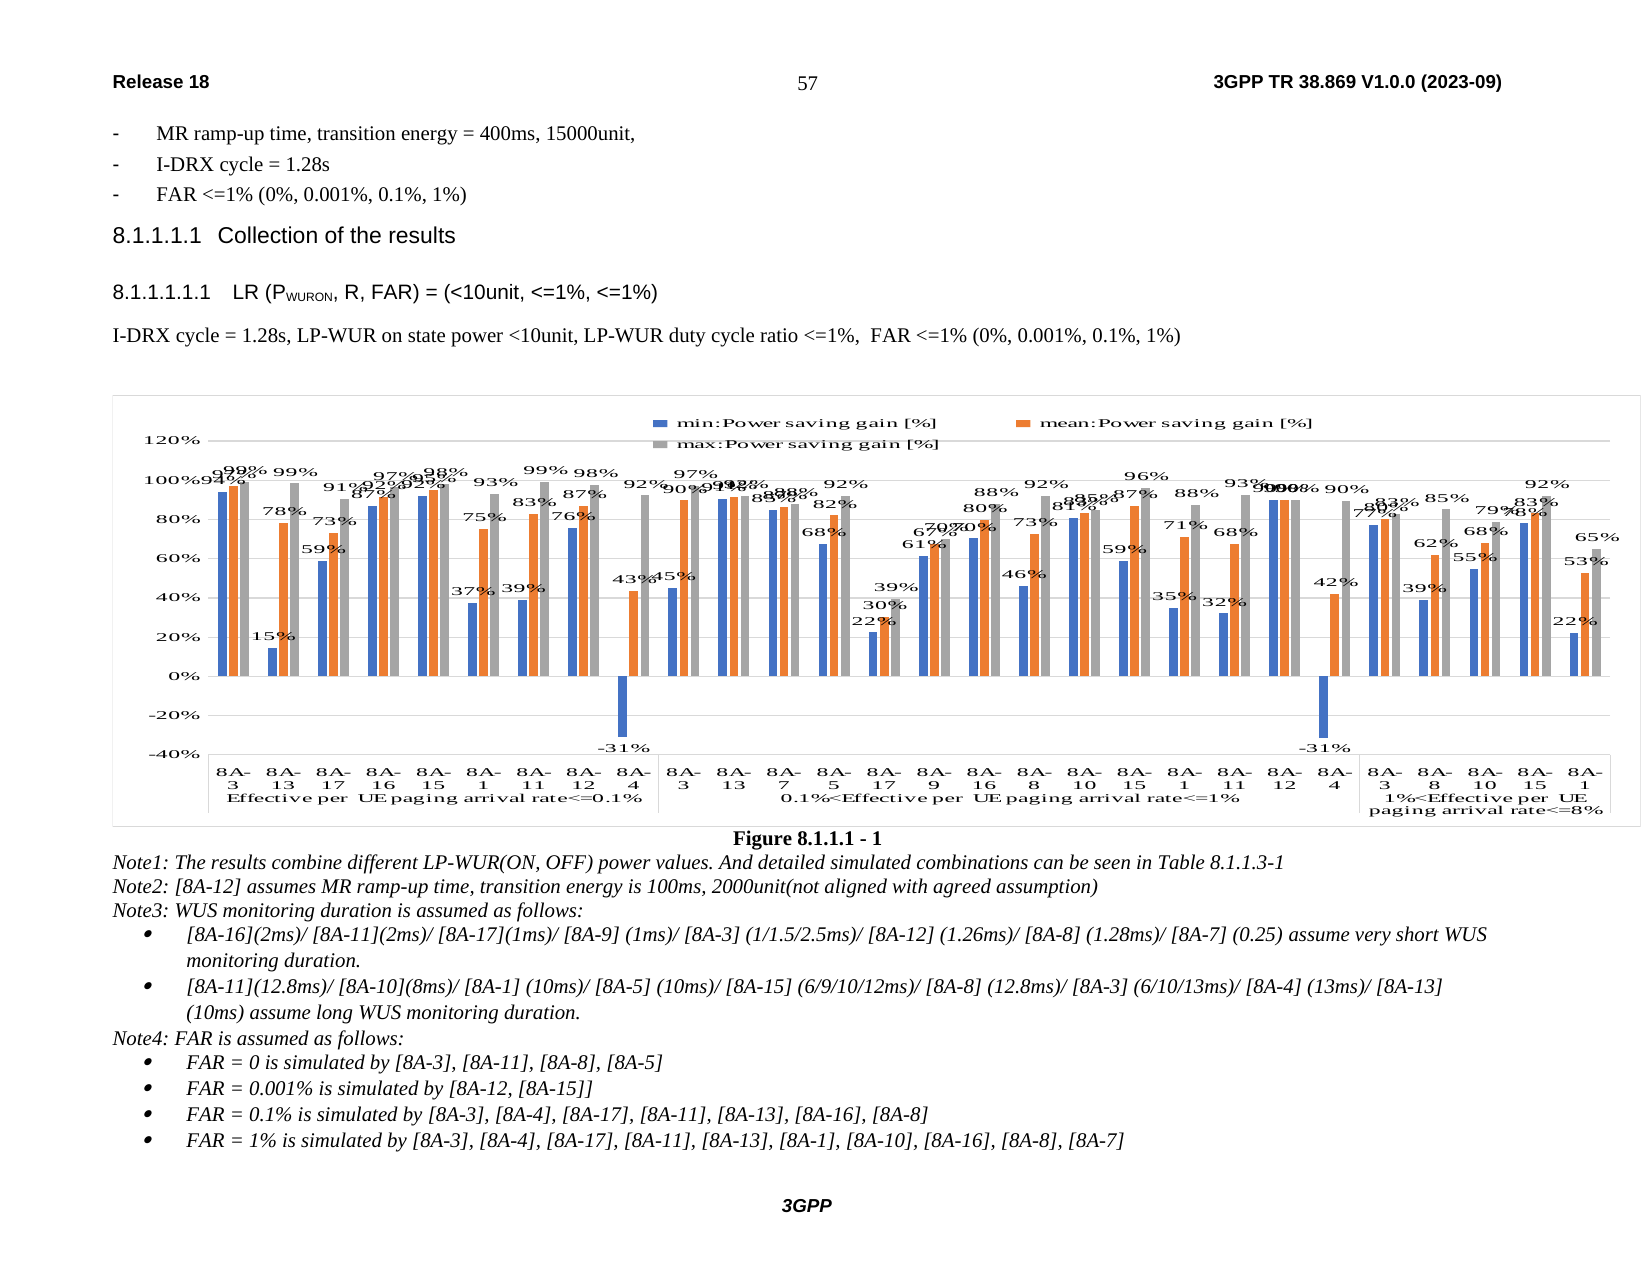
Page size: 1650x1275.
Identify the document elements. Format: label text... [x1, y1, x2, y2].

text Note4: FAR is assumed as follows: [112, 1026, 1502, 1050]
list FAR = 0 is simulated by [8A-3], [8A-11], [8A-8], [8A-5] [142, 1050, 1502, 1074]
text I-DRX cycle = 1.28s, LP-WUR on state power <10unit, LP-WUR duty cycle ratio <=1%, FAR <=1% (0%, 0.001%, 0.1%, 1%) [112, 323, 1502, 347]
list I-DRX cycle = 1.28s [112, 149, 1502, 177]
text Figure 8.1.1.1 - 1 [112, 827, 1502, 850]
subtitle 8.1.1.1.1 Collection of the results [112, 222, 1502, 249]
text Note1: The results combine different LP-WUR(ON, OFF) power values. And detailed simulated combinations can be seen in Table 8.1.1.3-1 [112, 850, 1502, 874]
list FAR <=1% (0%, 0.001%, 0.1%, 1%) [112, 179, 1502, 208]
list [8A-11](12.8ms)/ [8A-10](8ms)/ [8A-1] (10ms)/ [8A-5] (10ms)/ [8A-15] (6/9/10/12ms)/ [8A-8] (12.8ms)/ [8A-3] (6/10/13ms)/ [8A-4] (13ms)/ [8A-13] (10ms) assume long WUS monitoring duration. [142, 974, 1502, 1024]
list FAR = 0.1% is simulated by [8A-3], [8A-4], [8A-17], [8A-11], [8A-13], [8A-16], [8A-8] [142, 1102, 1502, 1126]
list [8A-16](2ms)/ [8A-11](2ms)/ [8A-17](1ms)/ [8A-9] (1ms)/ [8A-3] (1/1.5/2.5ms)/ [8A-12] (1.26ms)/ [8A-8] (1.28ms)/ [8A-7] (0.25) assume very short WUS monitoring duration. [142, 922, 1502, 972]
text Note3: WUS monitoring duration is assumed as follows: [112, 898, 1502, 922]
list FAR = 1% is simulated by [8A-3], [8A-4], [8A-17], [8A-11], [8A-13], [8A-1], [8A-10], [8A-16], [8A-8], [8A-7] [142, 1128, 1502, 1152]
subtitle 8.1.1.1.1.1 LR (PWURON, R, FAR) = (<10unit, <=1%, <=1%) [112, 280, 1502, 304]
list FAR = 0.001% is simulated by [8A-12, [8A-15]] [142, 1076, 1502, 1100]
text Note2: [8A-12] assumes MR ramp-up time, transition energy is 100ms, 2000unit(not aligned with agreed assumption) [112, 874, 1502, 898]
list MR ramp-up time, transition energy = 400ms, 15000unit, [112, 118, 1502, 147]
